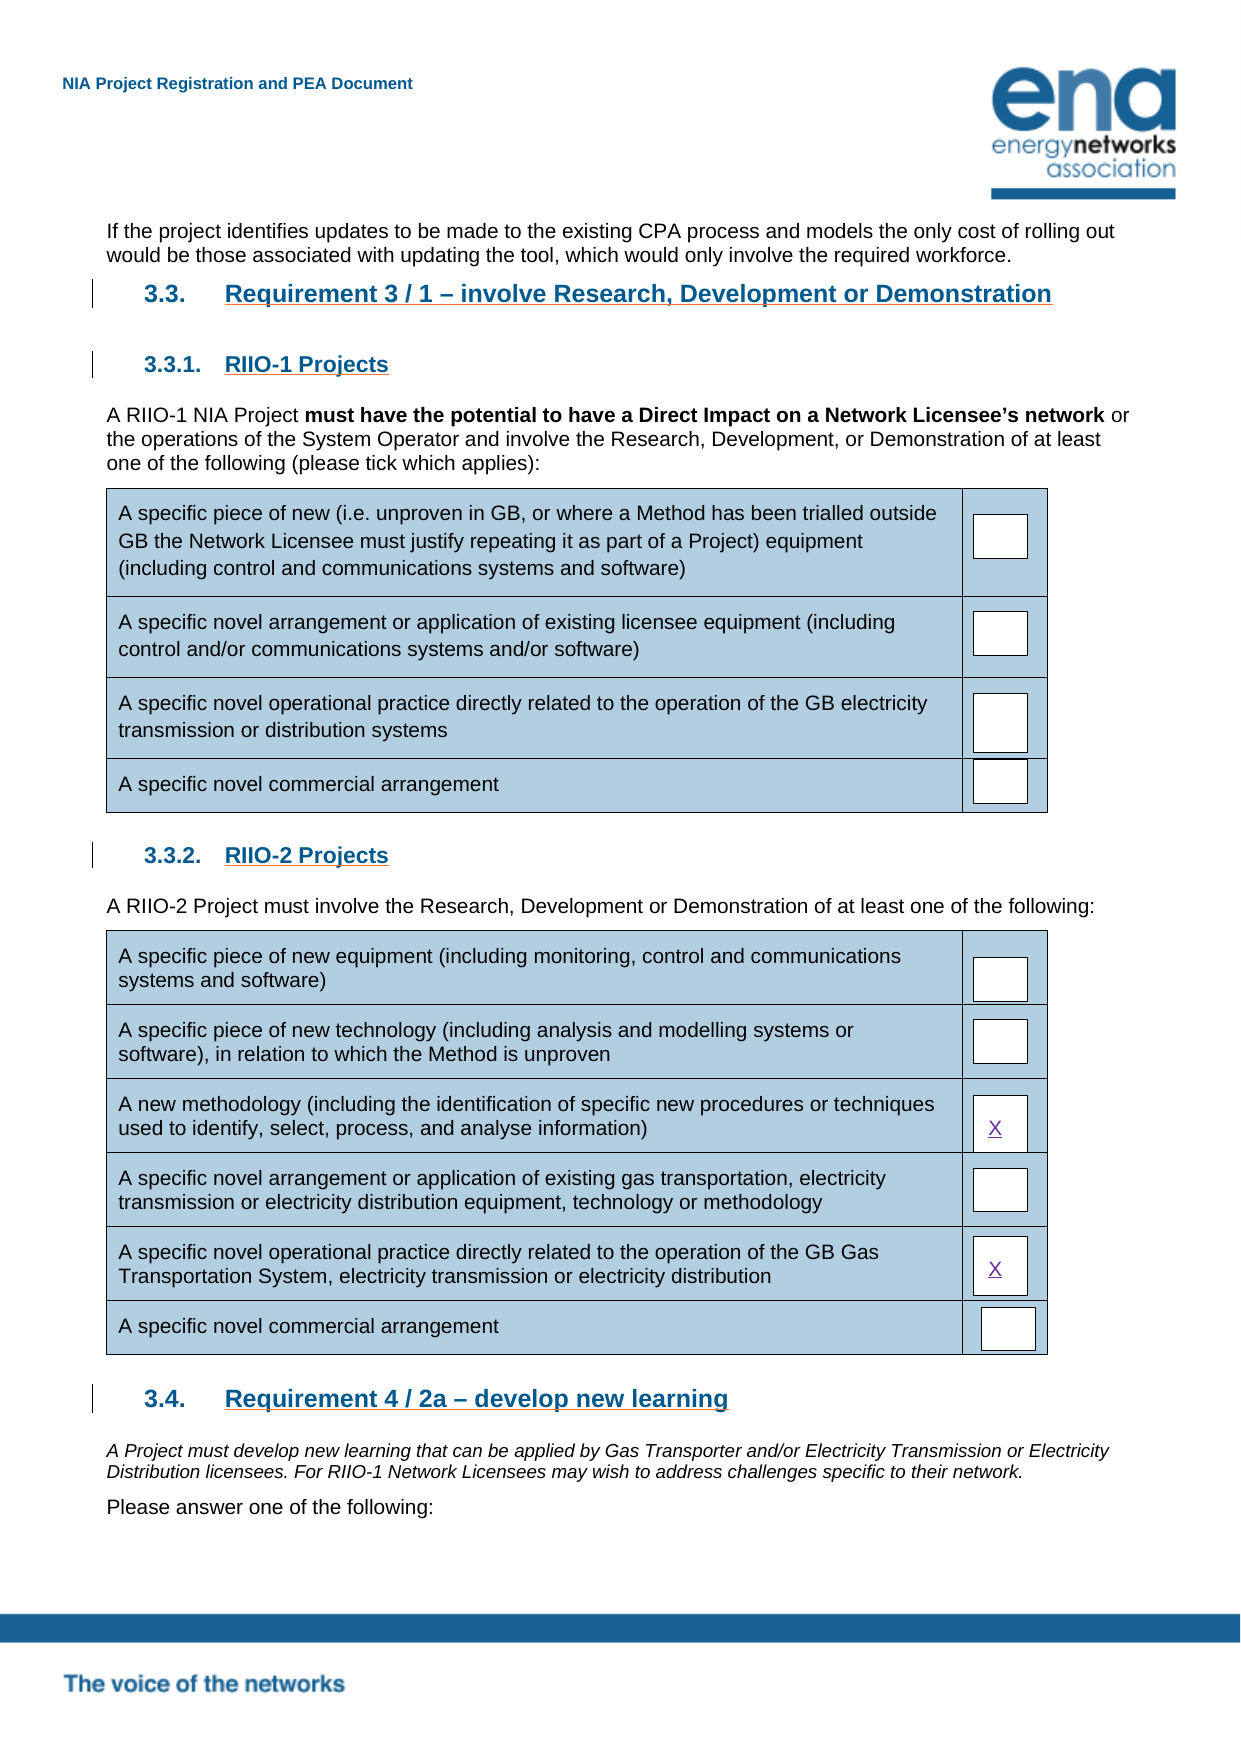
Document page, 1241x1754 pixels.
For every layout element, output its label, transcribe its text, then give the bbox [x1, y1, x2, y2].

table_cell [963, 1079, 1047, 1152]
text A RIIO-2 Project must involve the Research, Development or Demonstration of at least one of the following: [106, 894, 1134, 918]
table_cell [963, 759, 1047, 812]
table_header A specific piece of new equipment (including monitoring, control and communications systems and software) [107, 931, 962, 1004]
subtitle Requirement 3 / 1 – involve Research, Development or Demonstration [144, 279, 1134, 308]
table_cell [963, 678, 1047, 758]
table_cell [963, 1005, 1047, 1078]
table_cell [963, 597, 1047, 677]
table_cell A specific piece of new technology (including analysis and modelling systems or software), in relation to which the Method is unproven [107, 1005, 962, 1078]
text Please answer one of the following: [106, 1495, 1134, 1519]
table_cell A specific novel operational practice directly related to the operation of the GB electricity transmission or distribution systems [107, 678, 962, 758]
table_header [963, 489, 1047, 596]
subtitle RIIO-2 Projects [144, 842, 1134, 868]
text A RIIO-1 NIA Project must have the potential to have a Direct Impact on a Network Licensee’s network or the operations of the System Operator and involve the Research, Development, or Demonstration of at least one of the following (please tick which applies): [106, 403, 1134, 475]
table_cell A specific novel commercial arrangement [107, 1301, 962, 1354]
subtitle Requirement 4 / 2a – develop new learning [144, 1384, 1134, 1413]
text A Project must develop new learning that can be applied by Gas Transporter and/or Electricity Transmission or Electricity Distribution licensees. For RIIO-1 Network Licensees may wish to address challenges specific to their network. [106, 1439, 1134, 1483]
table_header A specific piece of new (i.e. unproven in GB, or where a Method has been trialled outside GB the Network Licensee must justify repeating it as part of a Project) equipment (including control and communications systems and software) [107, 489, 962, 596]
table_cell [963, 1227, 1047, 1300]
table_cell A specific novel arrangement or application of existing licensee equipment (including control and/or communications systems and/or software) [107, 597, 962, 677]
table_cell A specific novel arrangement or application of existing gas transportation, electricity transmission or electricity distribution equipment, technology or methodology [107, 1153, 962, 1226]
text If the project identifies updates to be made to the existing CPA process and models the only cost of rolling out would be those associated with updating the tool, which would only involve the required workforce. [106, 218, 1134, 266]
table_header [963, 931, 1047, 1004]
table_cell A specific novel commercial arrangement [107, 759, 962, 812]
subtitle RIIO-1 Projects [144, 351, 1134, 378]
table_cell A specific novel operational practice directly related to the operation of the GB Gas Transportation System, electricity transmission or electricity distribution [107, 1227, 962, 1300]
table_cell A new methodology (including the identification of specific new procedures or techniques used to identify, select, process, and analyse information) [107, 1079, 962, 1152]
table_cell [963, 1301, 1047, 1354]
table_cell [963, 1153, 1047, 1226]
